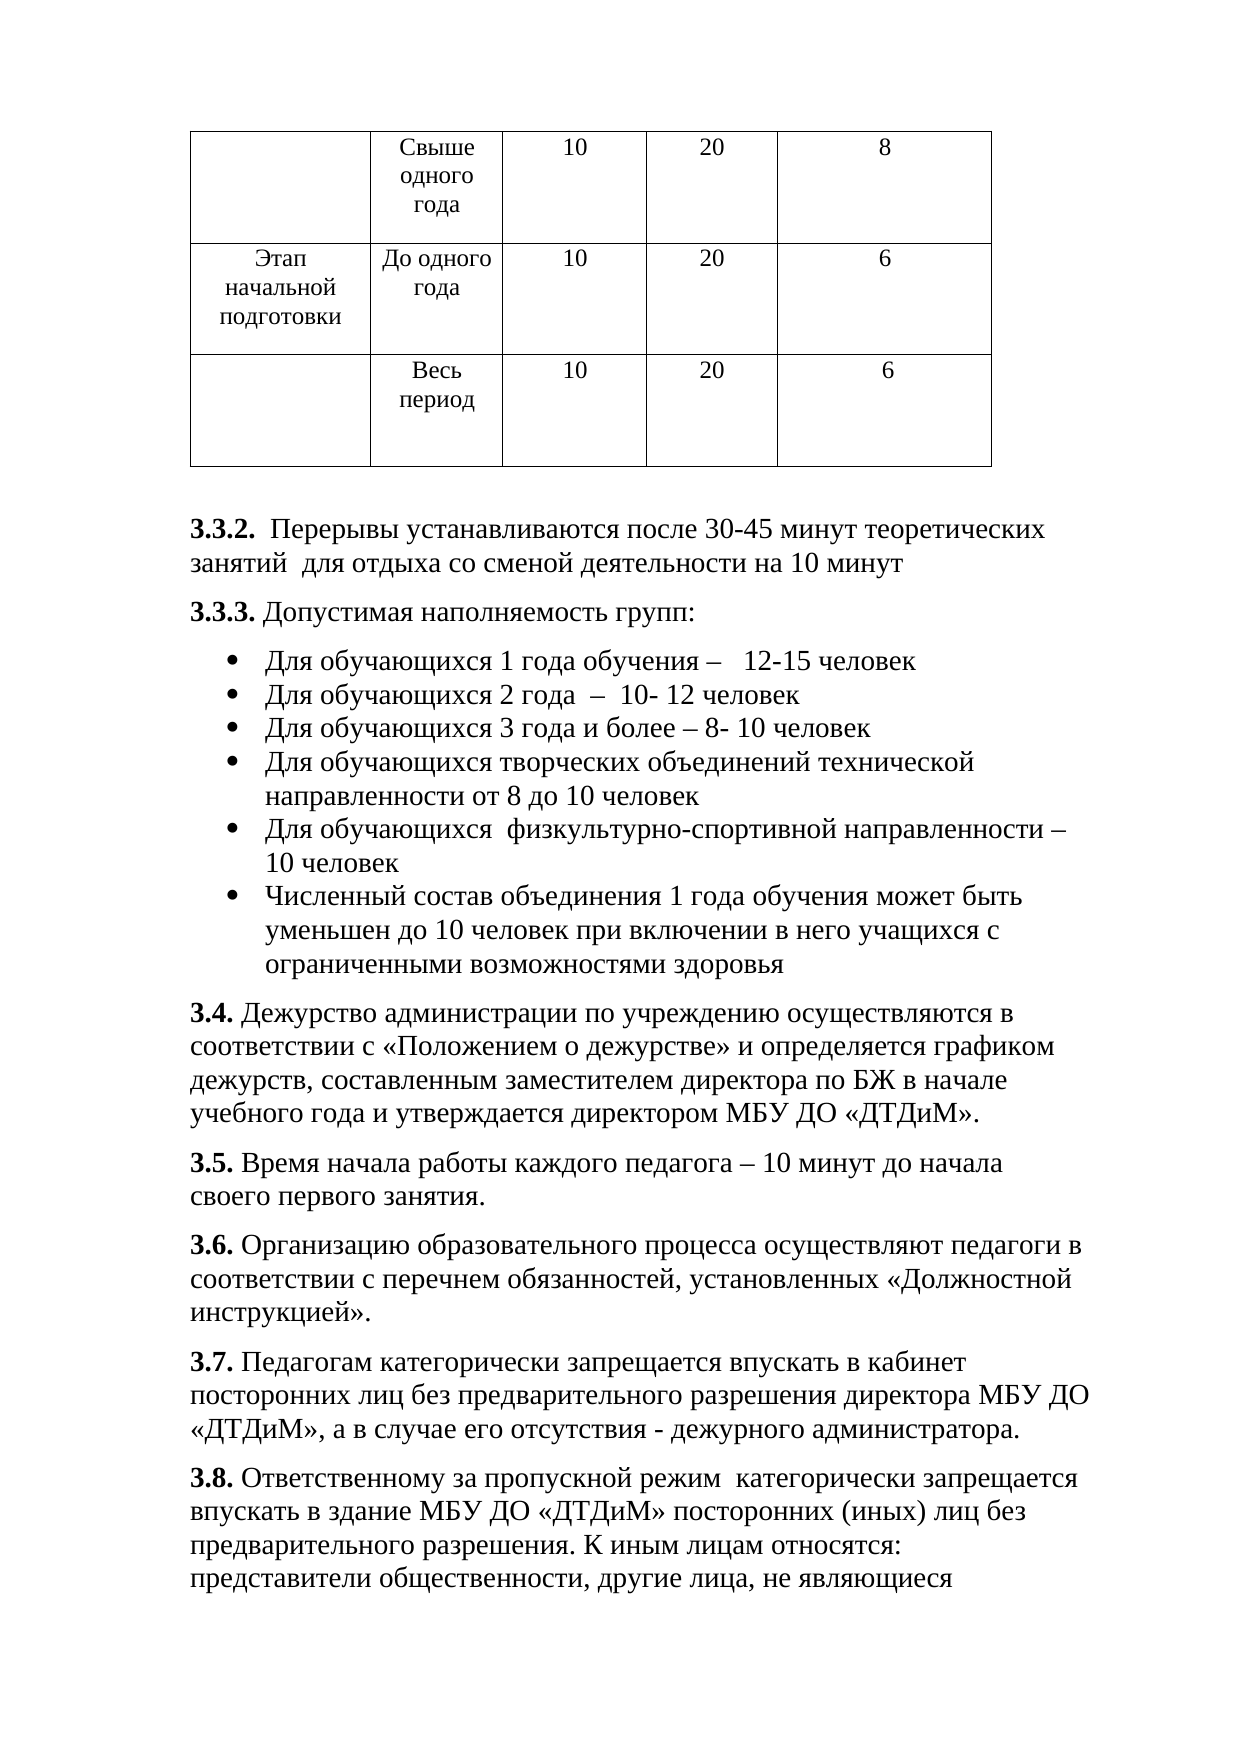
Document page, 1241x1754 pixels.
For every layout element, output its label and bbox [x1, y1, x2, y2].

table_header [177, 118, 1152, 1594]
